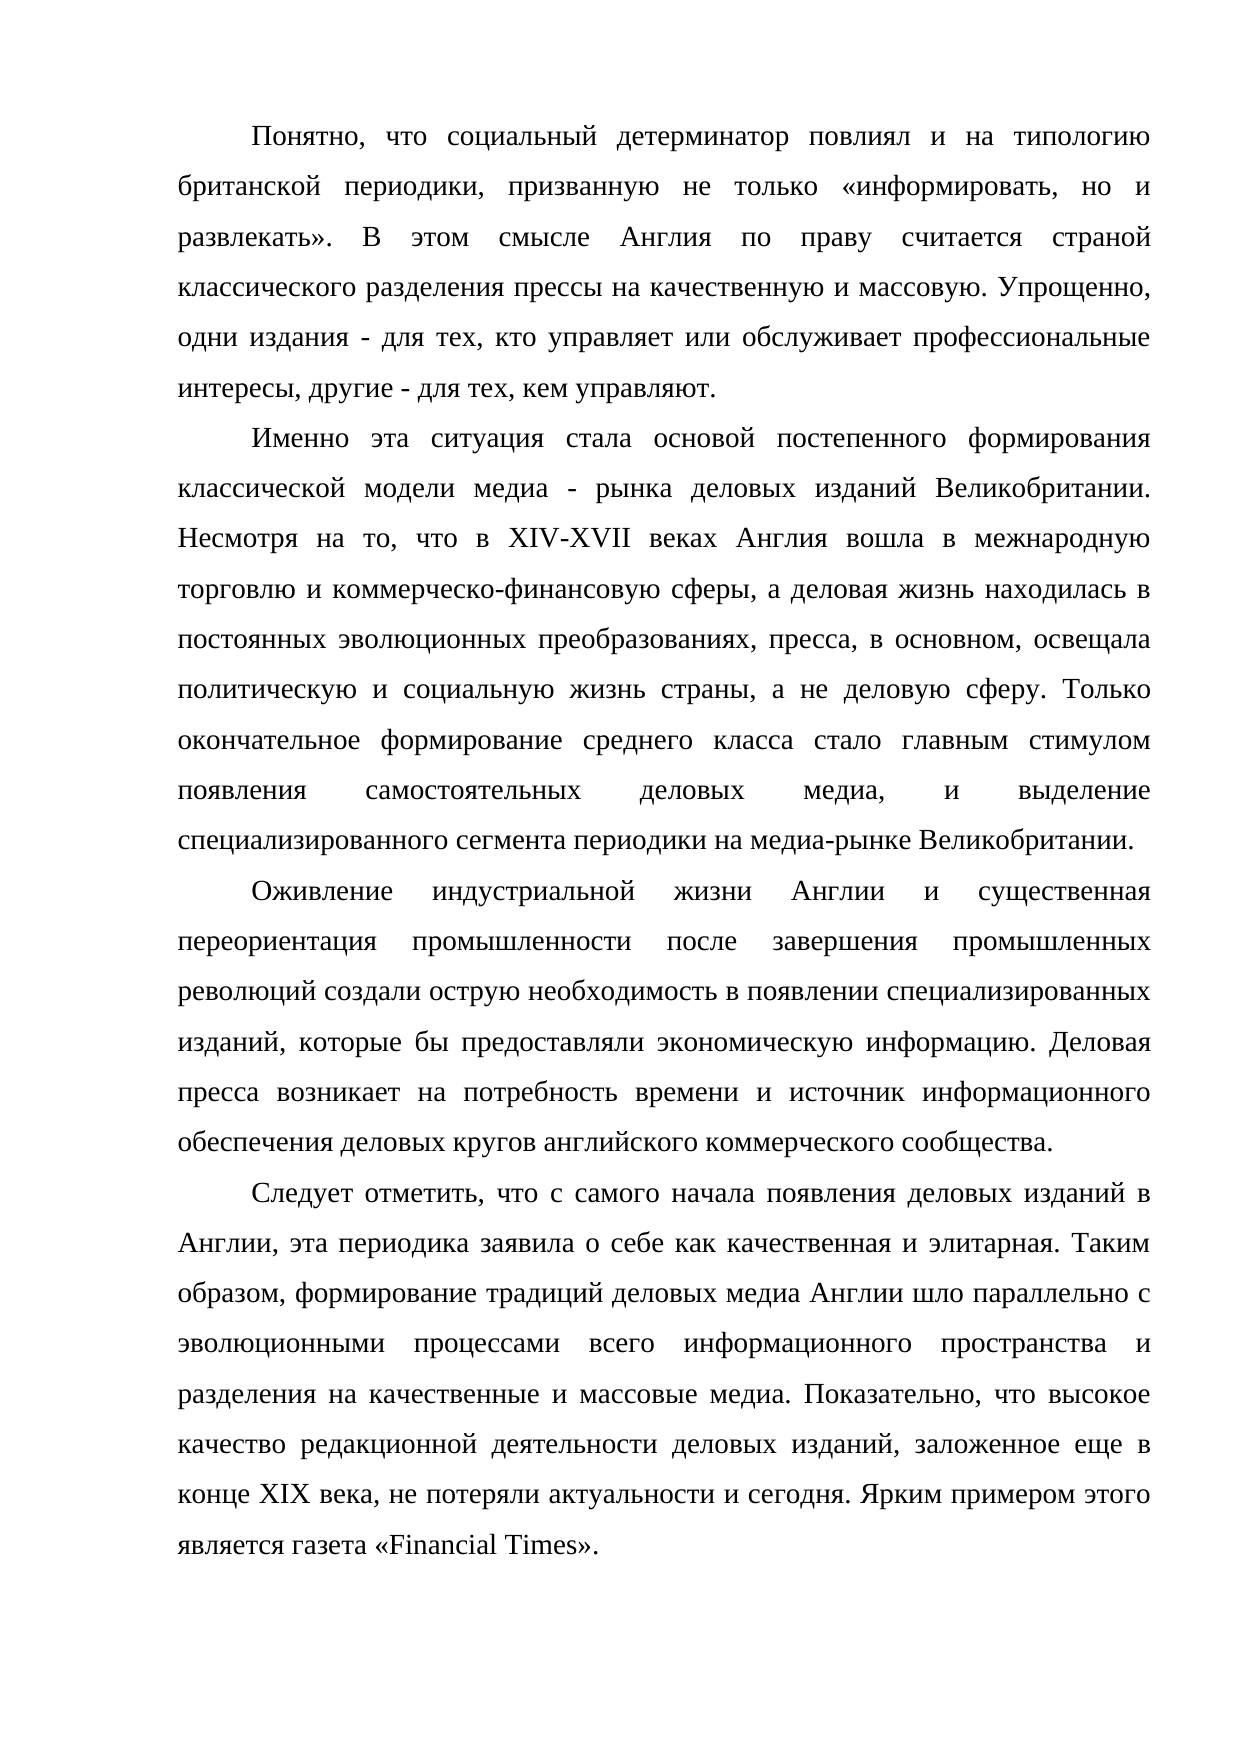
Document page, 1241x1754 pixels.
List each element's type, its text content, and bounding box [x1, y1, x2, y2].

text Именно эта ситуация стала основой постепенного формирования классической модели медиа - рынка деловых изданий Великобритании. Несмотря на то, что в XIV-XVII веках Англия вошла в межнародную торговлю и коммерческо-финансовую сферы, а деловая жизнь находилась в постоянных эволюционных преобразованиях, пресса, в основном, освещала политическую и социальную жизнь страны, а не деловую сферу. Только окончательное формирование среднего класса стало главным стимулом появления самостоятельных деловых медиа, и выделение специализированного сегмента периодики на медиа-рынке Великобритании. [177, 420, 1152, 856]
text Понятно, что социальный детерминатор повлиял и на типологию британской периодики, призванную не только «информировать, но и развлекать». В этом смысле Англия по праву считается страной классического разделения прессы на качественную и массовую. Упрощенно, одни издания - для тех, кто управляет или обслуживает профессиональные интересы, другие - для тех, кем управляют. [177, 118, 1152, 403]
text Следует отметить, что с самого начала появления деловых изданий в Англии, эта периодика заявила о себе как качественная и элитарная. Таким образом, формирование традиций деловых медиа Англии шло параллельно с эволюционными процессами всего информационного пространства и разделения на качественные и массовые медиа. Показательно, что высокое качество редакционной деятельности деловых изданий, заложенное еще в конце XIX века, не потеряли актуальности и сегодня. Ярким примером этого является газета «Financial Times». [177, 1175, 1152, 1560]
text Оживление индустриальной жизни Англии и существенная переориентация промышленности после завершения промышленных революций создали острую необходимость в появлении специализированных изданий, которые бы предоставляли экономическую информацию. Деловая пресса возникает на потребность времени и источник информационного обеспечения деловых кругов английского коммерческого сообщества. [177, 873, 1152, 1158]
